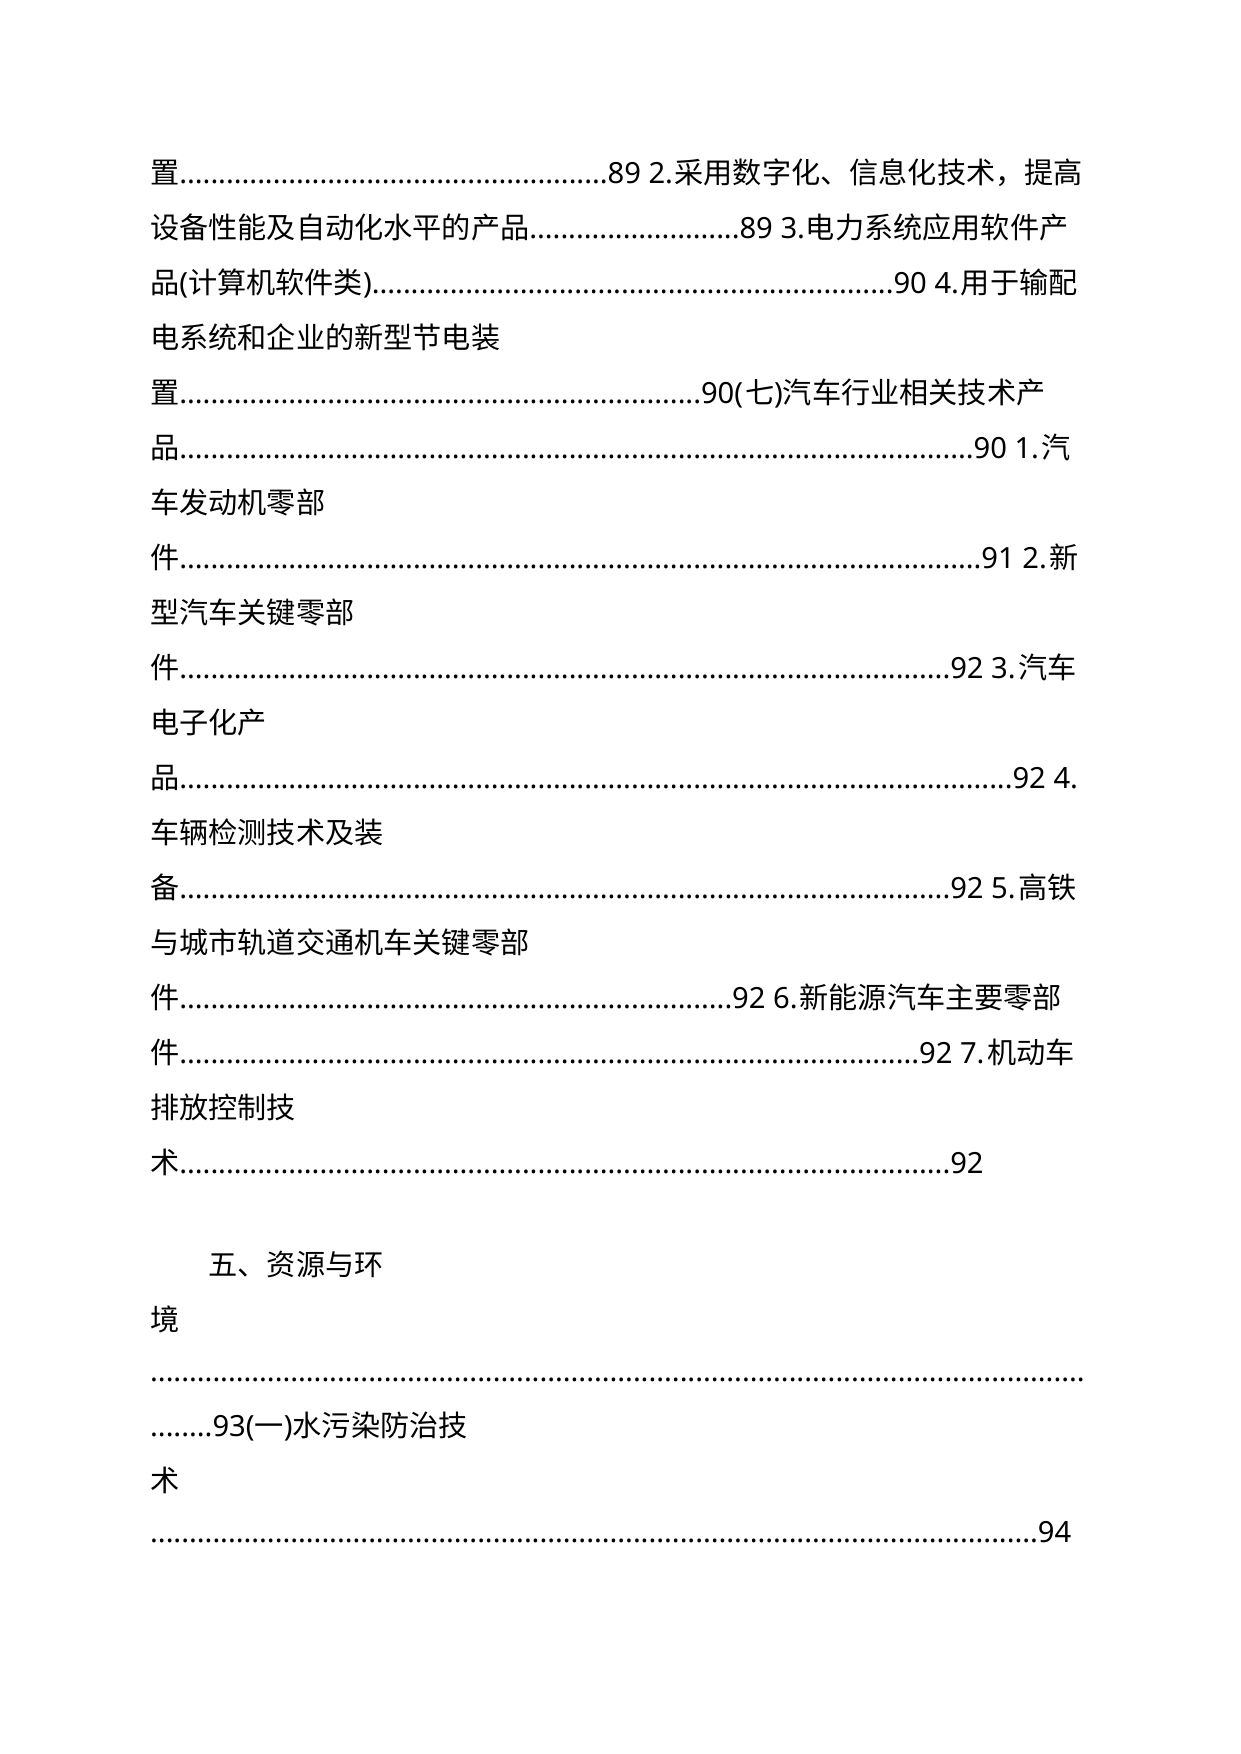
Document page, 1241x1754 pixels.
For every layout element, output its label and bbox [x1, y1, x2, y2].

text [150, 150, 1090, 1182]
text [150, 1241, 1090, 1551]
